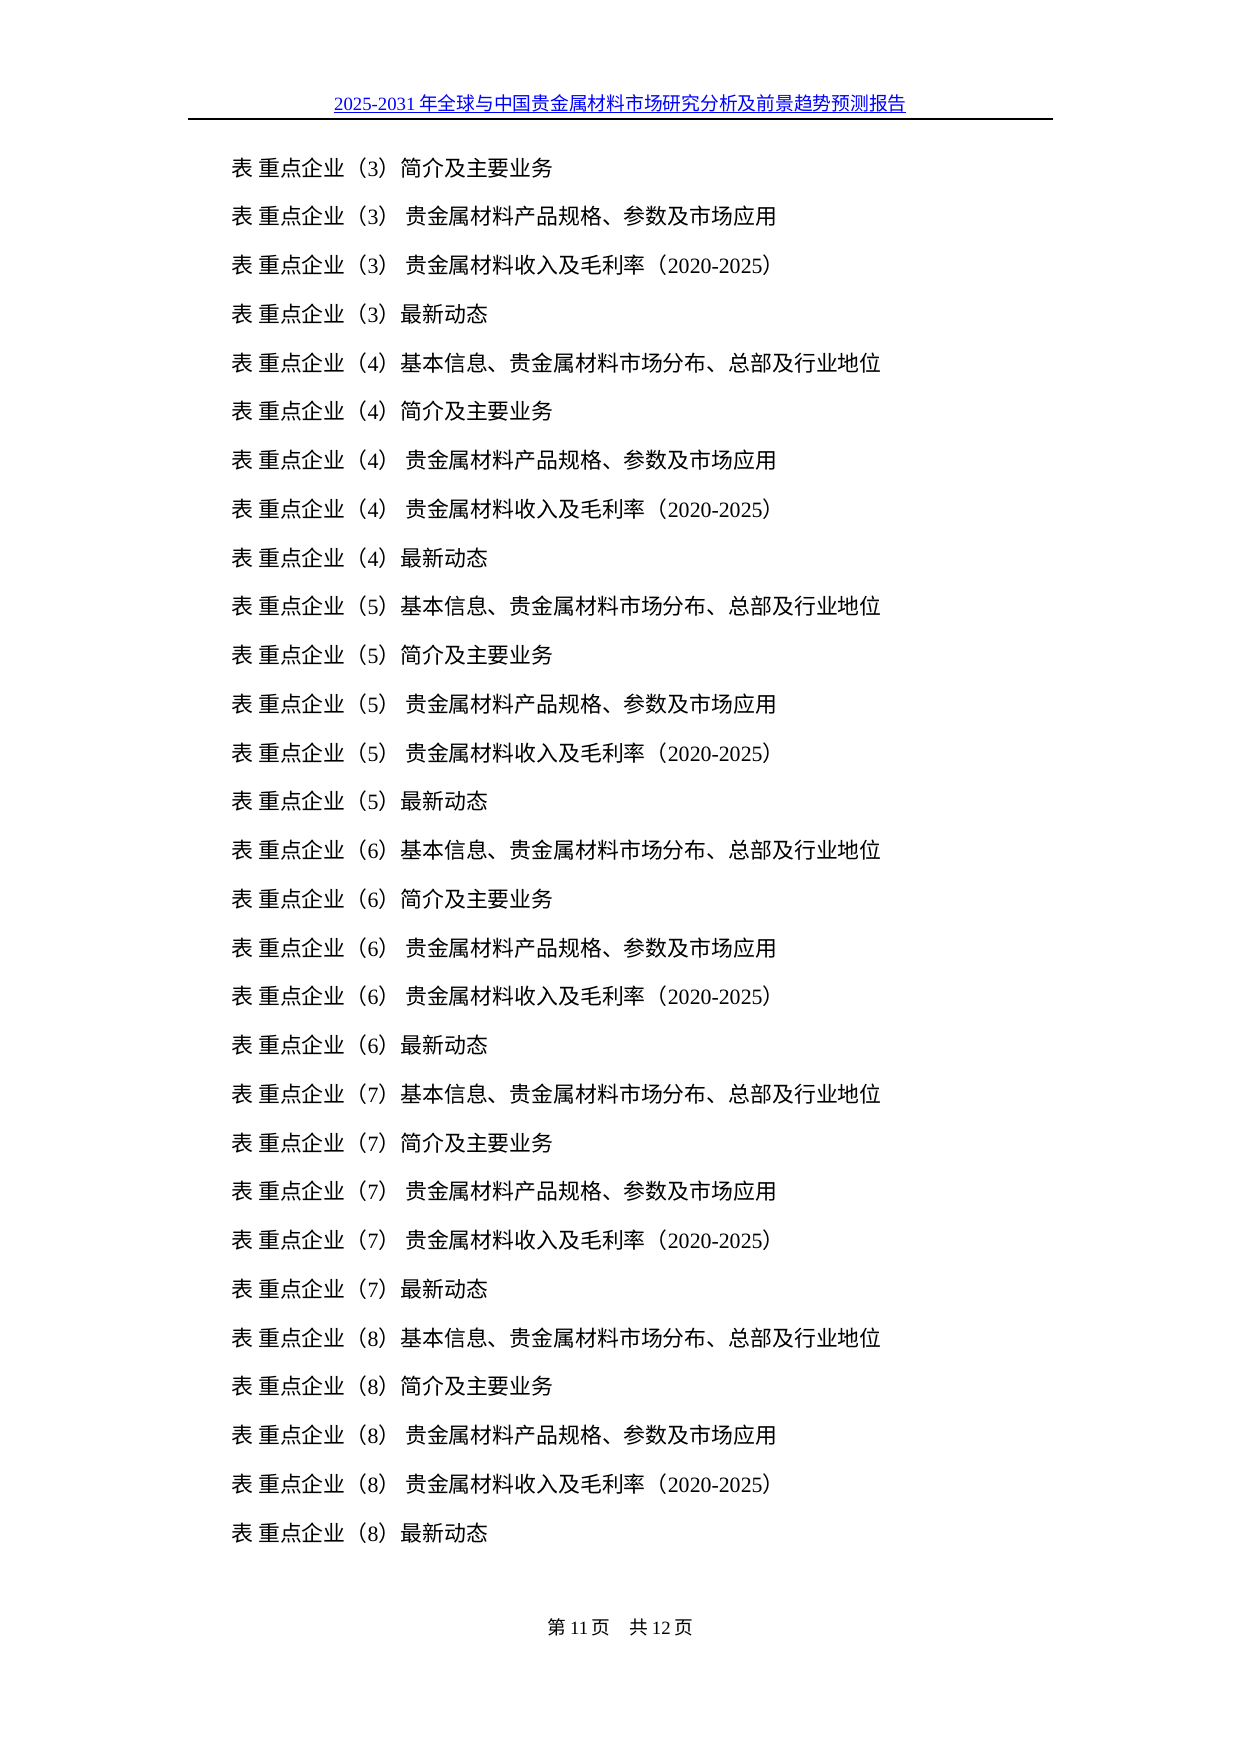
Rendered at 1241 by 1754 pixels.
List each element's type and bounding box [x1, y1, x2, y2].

text [187, 150, 1053, 1548]
